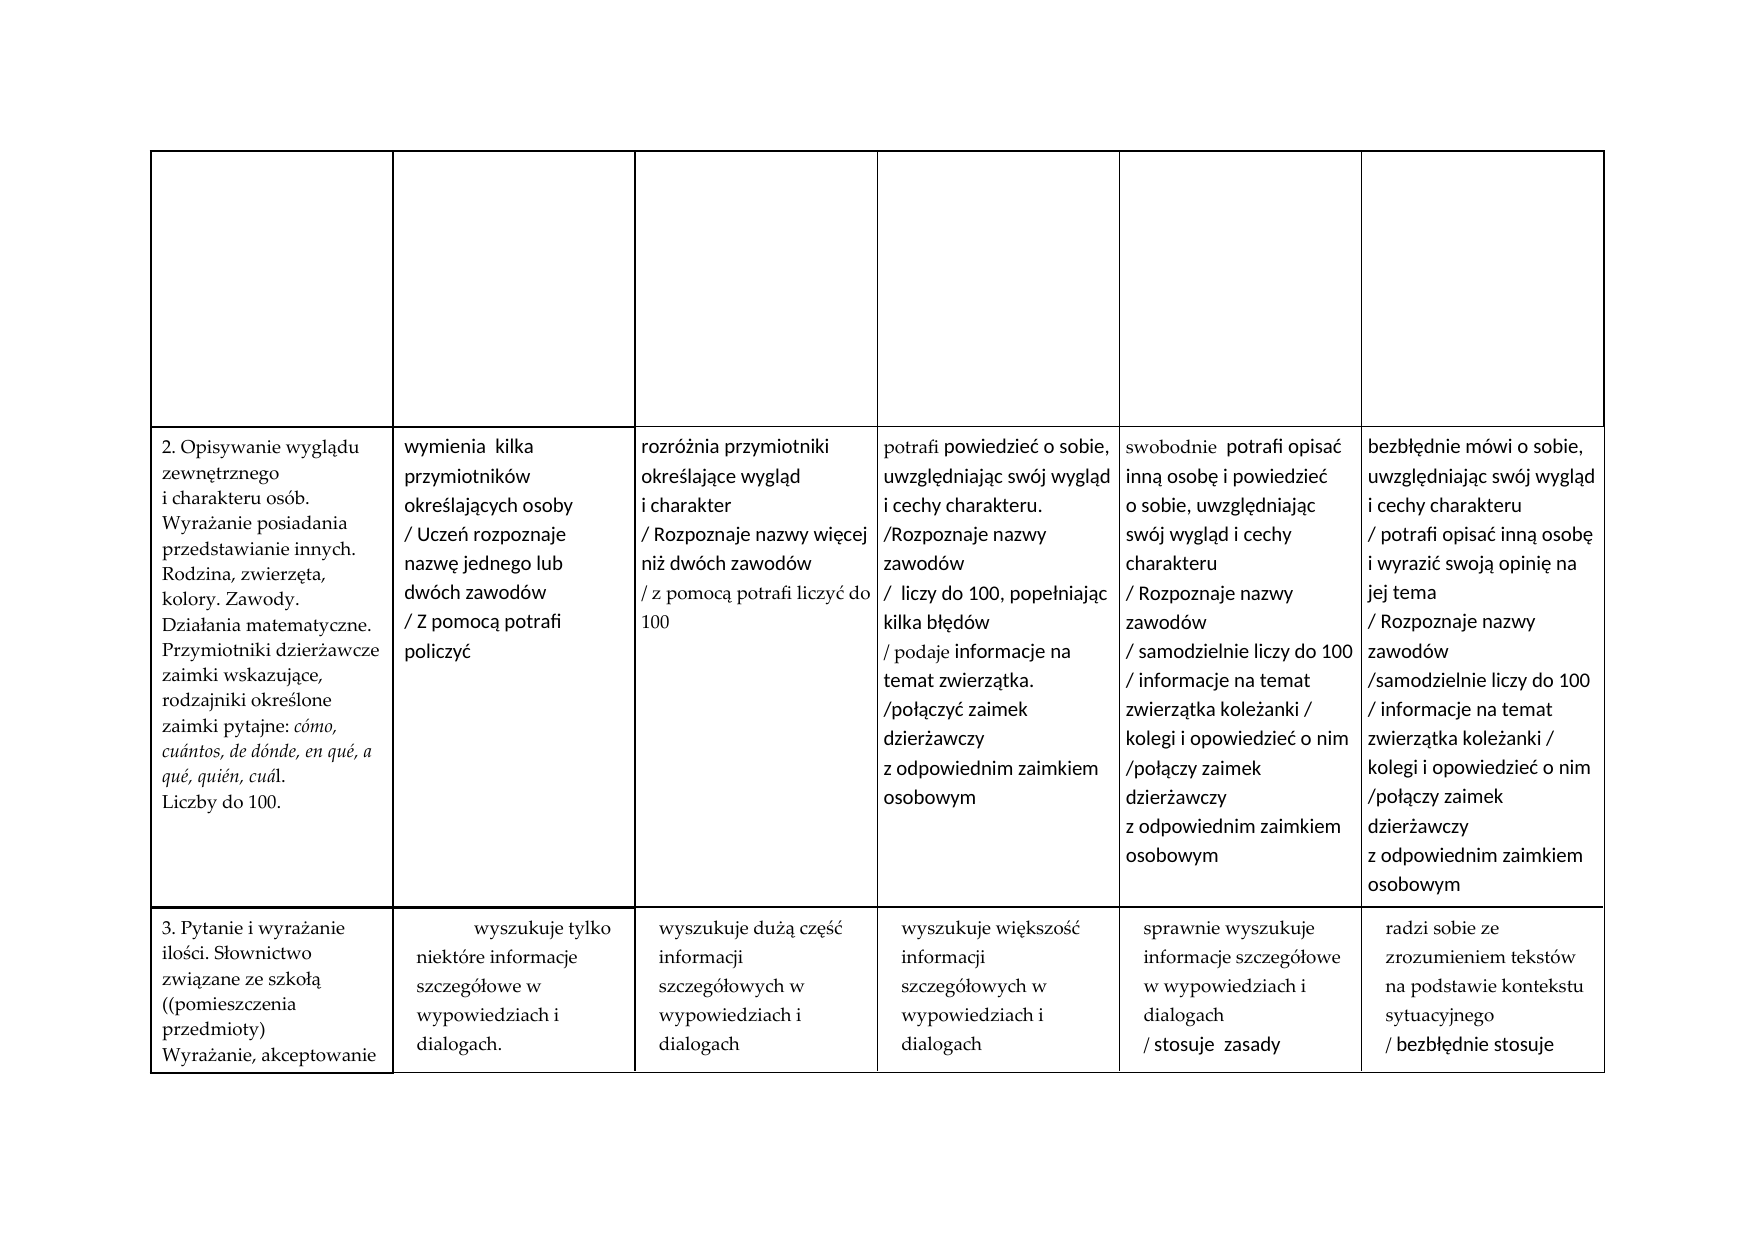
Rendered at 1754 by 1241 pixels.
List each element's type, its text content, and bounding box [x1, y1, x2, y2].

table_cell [877, 908, 1119, 1072]
table_cell rozróżnia przymiotniki określające wygląd i charakter / Rozpoznaje nazwy więcej niż dwóch zawodów / z pomocą potrafi liczyć do 100 [636, 427, 877, 906]
table_cell potrafi powiedzieć o sobie, uwzględniając swój wygląd i cechy charakteru. /Rozpoznaje nazwy zawodów / liczy do 100, popełniając kilka błędów / podaje informacje na temat zwierzątka. /połączyć zaimek dzierżawczy z odpowiednim zaimkiem osobowym [878, 427, 1119, 906]
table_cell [394, 909, 635, 1072]
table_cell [152, 909, 392, 1072]
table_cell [636, 152, 877, 426]
table_cell swobodnie potrafi opisać inną osobę i powiedzieć o sobie, uwzględniając swój wygląd i cechy charakteru / Rozpoznaje nazwy zawodów / samodzielnie liczy do 100 / informacje na temat zwierzątka koleżanki / kolegi i opowiedzieć o nim /połączy zaimek dzierżawczy z odpowiednim zaimkiem osobowym [1120, 427, 1361, 906]
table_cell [1120, 908, 1362, 1072]
table_cell bezbłędnie mówi o sobie, uwzględniając swój wygląd i cechy charakteru / potrafi opisać inną osobę i wyrazić swoją opinię na jej tema / Rozpoznaje nazwy zawodów /samodzielnie liczy do 100 / informacje na temat zwierzątka koleżanki / kolegi i opowiedzieć o nim /połączy zaimek dzierżawczy z odpowiednim zaimkiem osobowym [1362, 427, 1604, 906]
table_cell wymienia kilka przymiotników określających osoby / Uczeń rozpoznaje nazwę jednego lub dwóch zawodów / Z pomocą potrafi policzyć [394, 428, 634, 906]
table_cell 2. Opisywanie wyglądu zewnętrznego i charakteru osób. Wyrażanie posiadania przedstawianie innych. Rodzina, zwierzęta, kolory. Zawody. Działania matematyczne. Przymiotniki dzierżawcze zaimki wskazujące, rodzajniki określone zaimki pytajne: cómo, cuántos, de dónde, en qué, a qué, quién, cuál. Liczby do 100. [152, 428, 392, 906]
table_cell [1362, 906, 1604, 1072]
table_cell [878, 152, 1119, 426]
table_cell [152, 152, 392, 426]
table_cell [394, 152, 634, 426]
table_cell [1362, 152, 1603, 426]
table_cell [1120, 152, 1361, 426]
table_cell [635, 908, 877, 1072]
